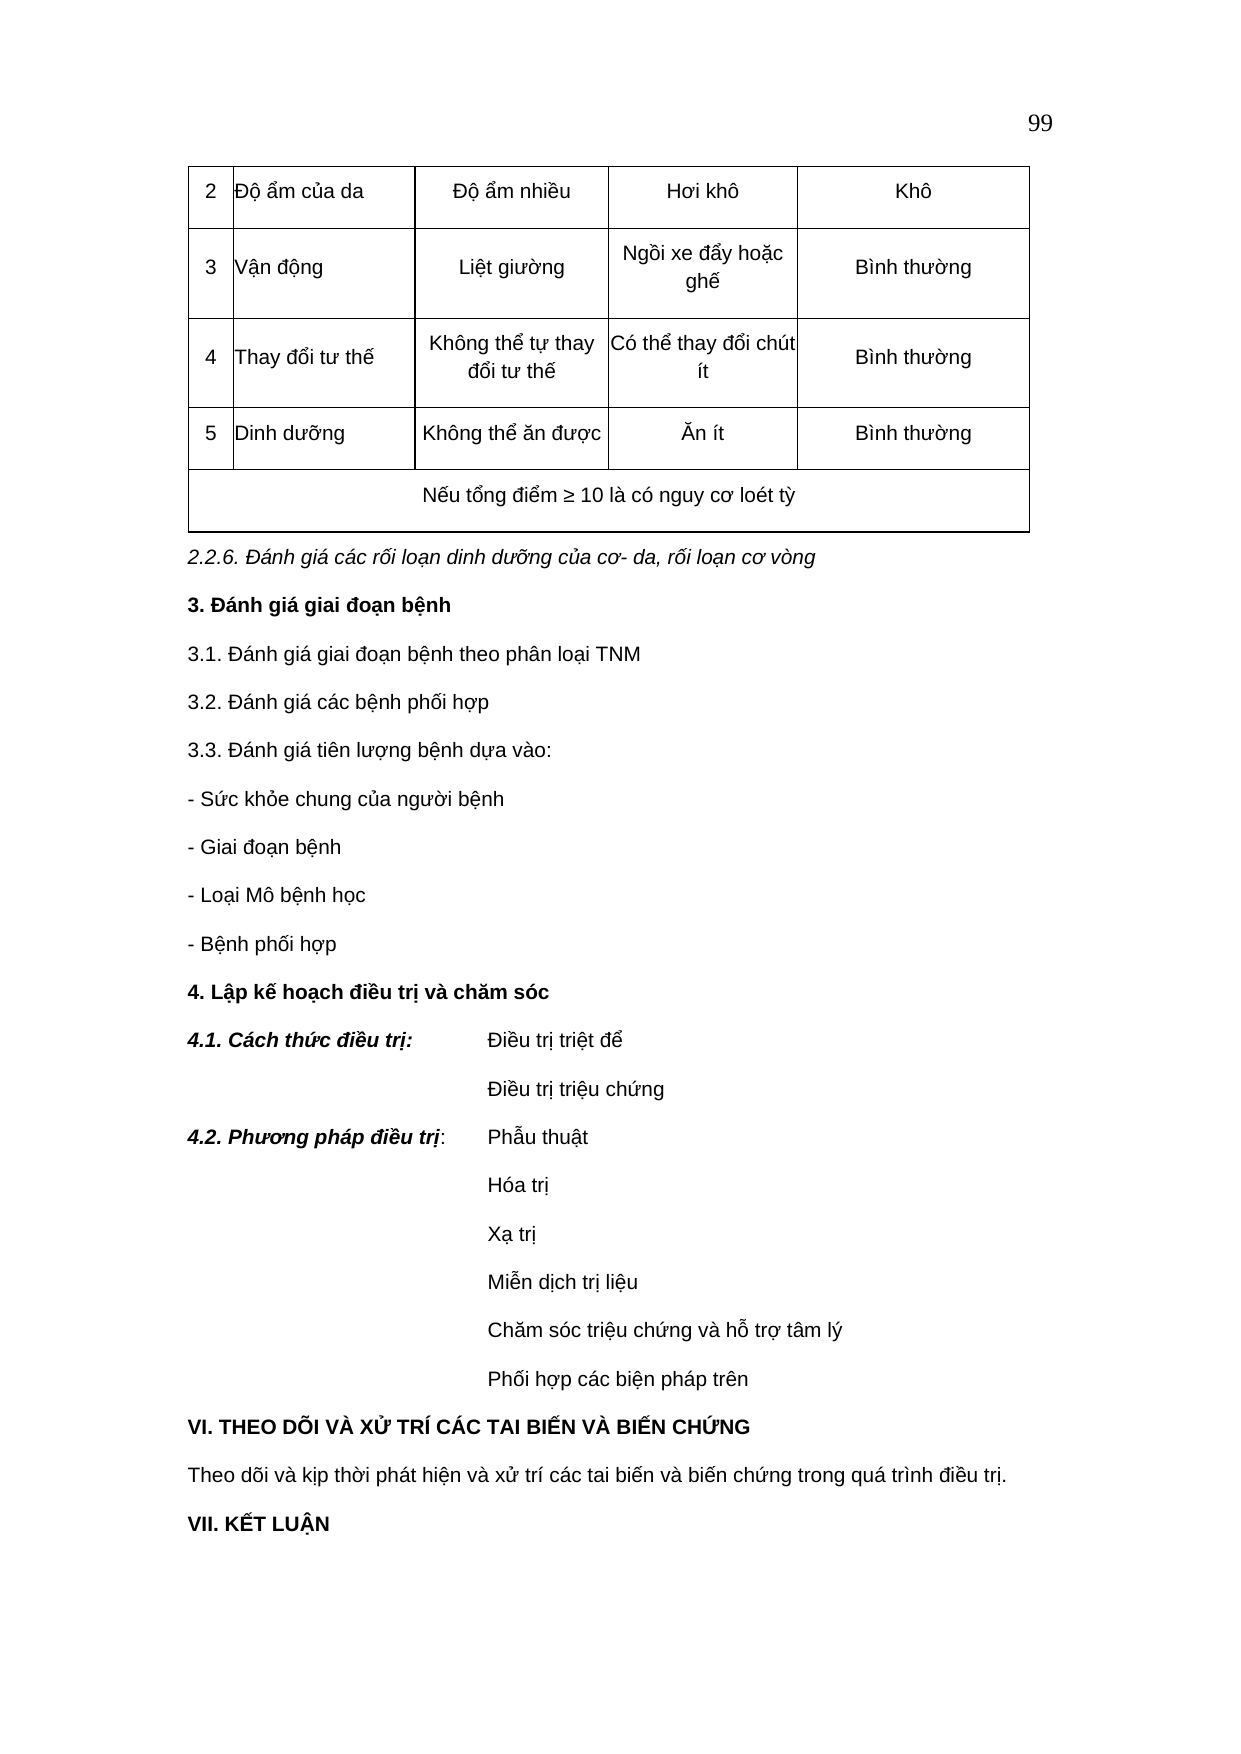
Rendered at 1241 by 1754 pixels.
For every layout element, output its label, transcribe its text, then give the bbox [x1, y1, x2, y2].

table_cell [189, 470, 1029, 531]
text - Sức khỏe chung của người bệnh [187, 787, 1053, 811]
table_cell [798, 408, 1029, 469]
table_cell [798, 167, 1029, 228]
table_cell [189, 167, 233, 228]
text VII. KẾT LUẬN [187, 1512, 1053, 1536]
text Điều trị triệu chứng [187, 1077, 1053, 1101]
text 3. Đánh giá giai đoạn bệnh [187, 593, 1053, 617]
text 3.2. Đánh giá các bệnh phối hợp [187, 690, 1053, 714]
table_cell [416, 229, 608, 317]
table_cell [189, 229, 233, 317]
text Theo dõi và kịp thời phát hiện và xử trí các tai biến và biến chứng trong quá trình điều trị. [187, 1463, 1053, 1487]
text - Loại Mô bệnh học [187, 883, 1053, 907]
text 4.2. Phương pháp điều trị: Phẫu thuật [187, 1125, 1053, 1149]
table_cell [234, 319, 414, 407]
text - Giai đoạn bệnh [187, 835, 1053, 859]
text Xạ trị [187, 1222, 1053, 1246]
text Chăm sóc triệu chứng và hỗ trợ tâm lý [187, 1318, 1053, 1342]
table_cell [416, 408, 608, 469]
text Phối hợp các biện pháp trên [187, 1367, 1053, 1391]
text - Bệnh phối hợp [187, 932, 1053, 956]
text Miễn dịch trị liệu [187, 1270, 1053, 1294]
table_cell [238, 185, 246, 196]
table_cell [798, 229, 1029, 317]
text 4. Lập kế hoạch điều trị và chăm sóc [187, 980, 1053, 1004]
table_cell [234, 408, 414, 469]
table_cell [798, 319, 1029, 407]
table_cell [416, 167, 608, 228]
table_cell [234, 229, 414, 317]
text 2.2.6. Đánh giá các rối loạn dinh dưỡng của cơ- da, rối loạn cơ vòng [187, 545, 1053, 569]
text Hóa trị [187, 1173, 1053, 1197]
text 4.1. Cách thức điều trị: Điều trị triệt để [187, 1028, 1053, 1052]
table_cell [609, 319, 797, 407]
text 3.1. Đánh giá giai đoạn bệnh theo phân loại TNM [187, 642, 1053, 666]
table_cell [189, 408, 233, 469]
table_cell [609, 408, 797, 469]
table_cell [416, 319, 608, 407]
text VI. THEO DÕI VÀ XỬ TRÍ CÁC TAI BIẾN VÀ BIẾN CHỨNG [187, 1415, 1053, 1439]
text 3.3. Đánh giá tiên lượng bệnh dựa vào: [187, 738, 1053, 762]
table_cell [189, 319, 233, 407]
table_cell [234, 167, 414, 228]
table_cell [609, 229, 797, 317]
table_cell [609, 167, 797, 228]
